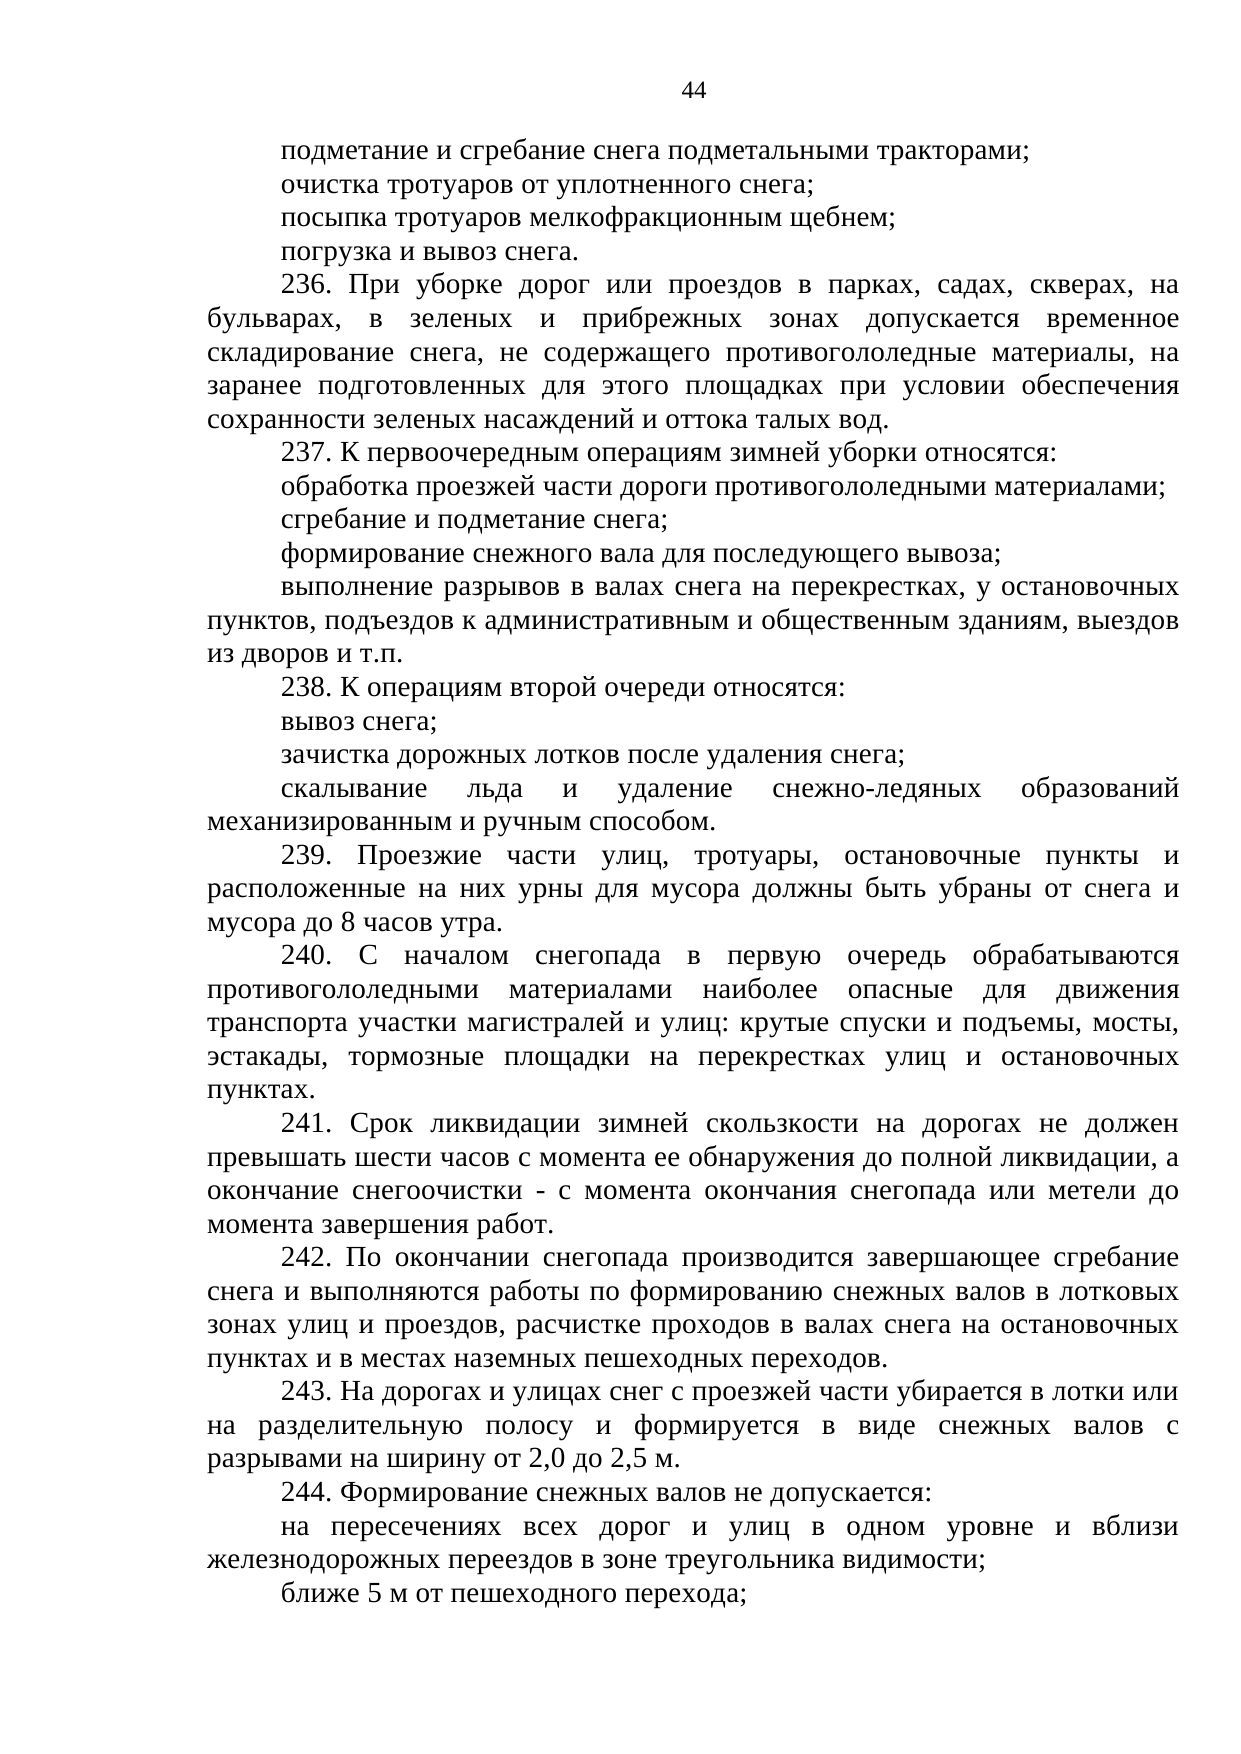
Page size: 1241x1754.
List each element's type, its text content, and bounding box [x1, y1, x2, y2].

text обработка проезжей части дороги противогололедными материалами; [207, 468, 1181, 501]
text зачистка дорожных лотков после удаления снега; [207, 736, 1181, 770]
text сгребание и подметание снега; [207, 501, 1181, 535]
text вывоз снега; [207, 703, 1181, 736]
text 236. При уборке дорог или проездов в парках, садах, скверах, на бульварах, в зеленых и прибрежных зонах допускается временное складирование снега, не содержащего противогололедные материалы, на заранее подготовленных для этого площадках при условии обеспечения сохранности зеленых насаждений и оттока талых вод. [207, 267, 1181, 434]
text подметание и сгребание снега подметальными тракторами; [207, 132, 1181, 166]
text на пересечениях всех дорог и улиц в одном уровне и вблизи железнодорожных переездов в зоне треугольника видимости; [207, 1508, 1181, 1575]
text погрузка и вывоз снега. [207, 233, 1181, 267]
text очистка тротуаров от уплотненного снега; [207, 166, 1181, 199]
text ближе 5 м от пешеходного перехода; [207, 1575, 1181, 1608]
text формирование снежного вала для последующего вывоза; [207, 535, 1181, 568]
text выполнение разрывов в валах снега на перекрестках, у остановочных пунктов, подъездов к административным и общественным зданиям, выездов из дворов и т.п. [207, 568, 1181, 669]
text 239. Проезжие части улиц, тротуары, остановочные пункты и расположенные на них урны для мусора должны быть убраны от снега и мусора до 8 часов утра. [207, 837, 1181, 937]
text 243. На дорогах и улицах снег с проезжей части убирается в лотки или на разделительную полосу и формируется в виде снежных валов с разрывами на ширину от 2,0 до 2,5 м. [207, 1373, 1181, 1474]
text 244. Формирование снежных валов не допускается: [207, 1474, 1181, 1508]
text 238. К операциям второй очереди относятся: [207, 669, 1181, 703]
text 240. С началом снегопада в первую очередь обрабатываются противогололедными материалами наиболее опасные для движения транспорта участки магистралей и улиц: крутые спуски и подъемы, мосты, эстакады, тормозные площадки на перекрестках улиц и остановочных пунктах. [207, 937, 1181, 1105]
text 237. К первоочередным операциям зимней уборки относятся: [207, 434, 1181, 468]
text посыпка тротуаров мелкофракционным щебнем; [207, 199, 1181, 233]
text 242. По окончании снегопада производится завершающее сгребание снега и выполняются работы по формированию снежных валов в лотковых зонах улиц и проездов, расчистке проходов в валах снега на остановочных пунктах и в местах наземных пешеходных переходов. [207, 1239, 1181, 1373]
text скалывание льда и удаление снежно-ледяных образований механизированным и ручным способом. [207, 770, 1181, 837]
text 241. Срок ликвидации зимней скользкости на дорогах не должен превышать шести часов с момента ее обнаружения до полной ликвидации, а окончание снегоочистки - с момента окончания снегопада или метели до момента завершения работ. [207, 1105, 1181, 1239]
